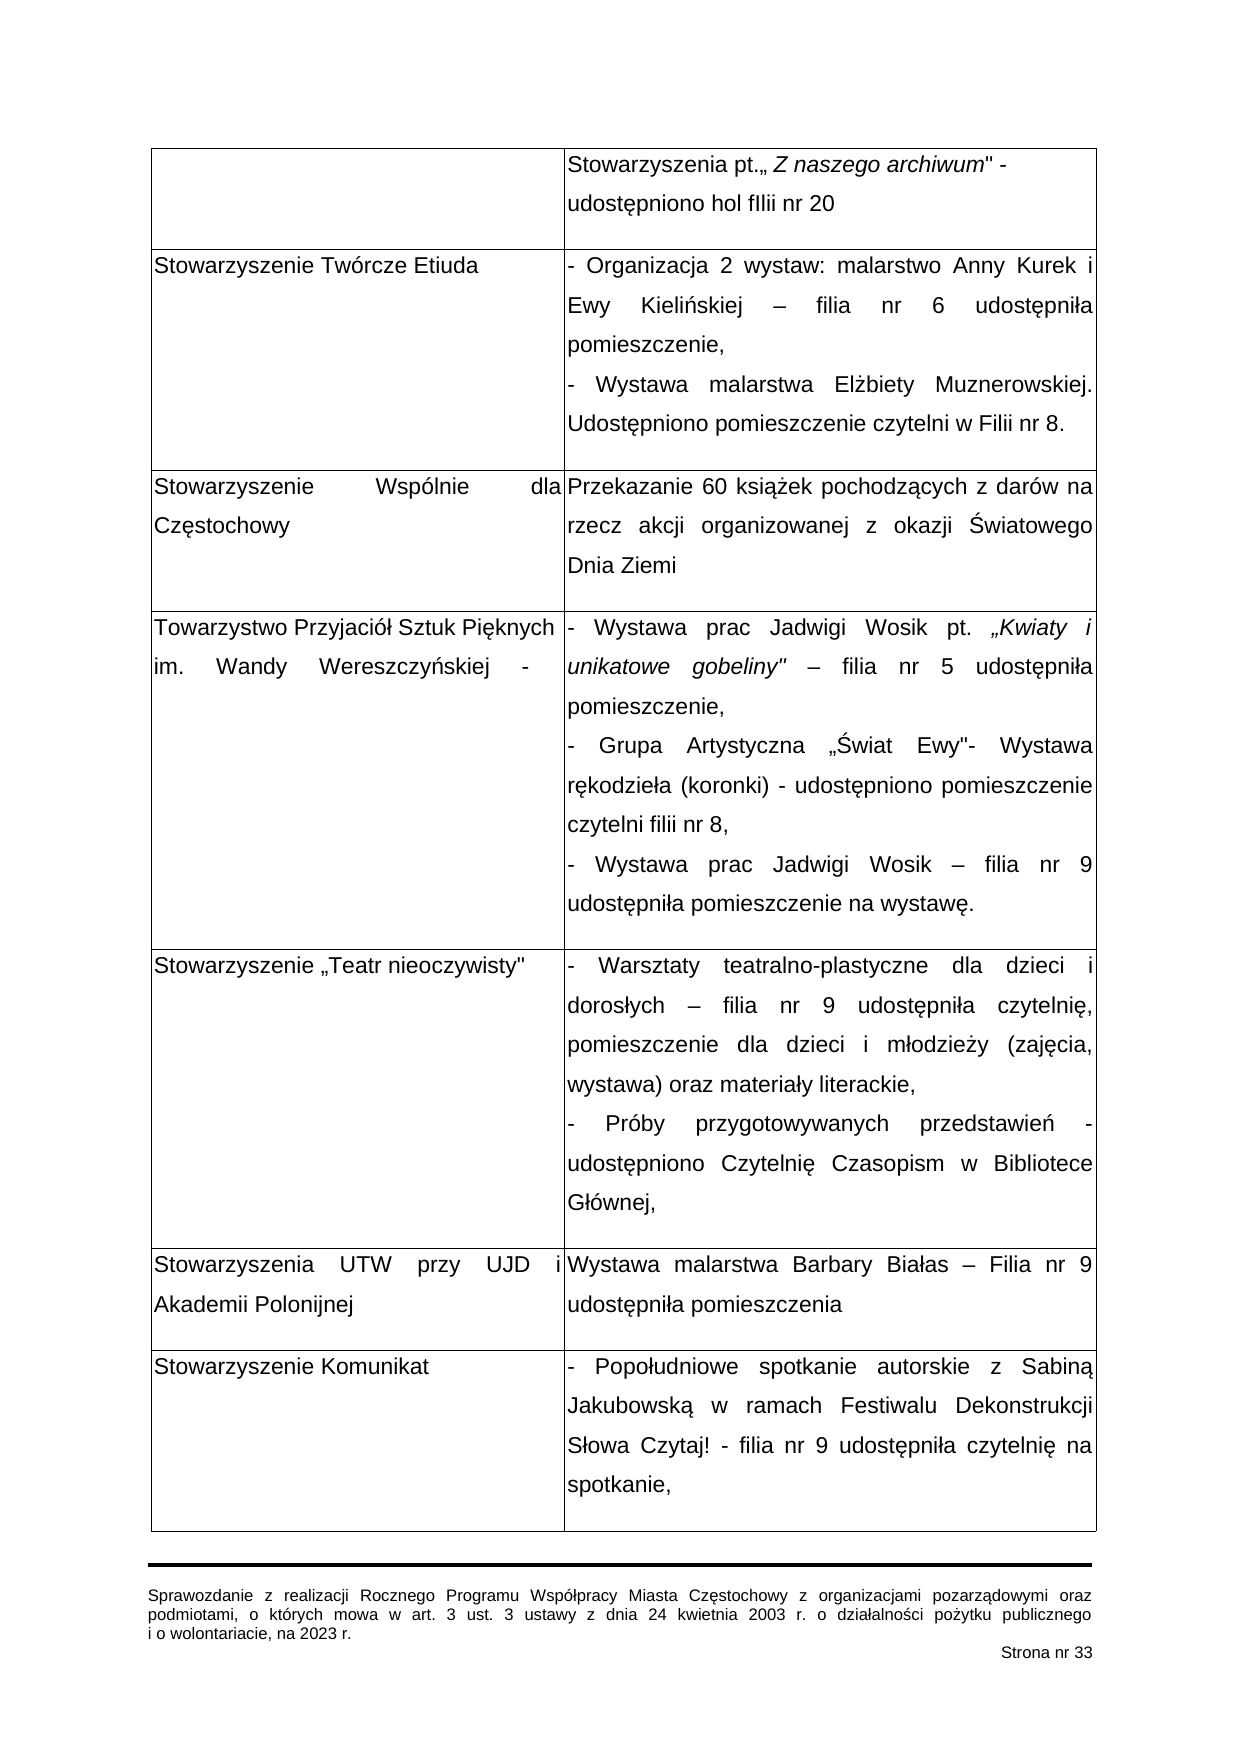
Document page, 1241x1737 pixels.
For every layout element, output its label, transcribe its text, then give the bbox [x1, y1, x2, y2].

table_cell Wystawa malarstwa Barbary Białas – Filia nr 9 udostępniła pomieszczenia [565, 1249, 1096, 1350]
table_cell Stowarzyszenie Wspólnie dla Częstochowy [152, 471, 564, 611]
table_cell Przekazanie 60 książek pochodzących z darów na rzecz akcji organizowanej z okazji Światowego Dnia Ziemi [565, 471, 1096, 611]
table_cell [152, 1351, 564, 1531]
table_cell Towarzystwo Przyjaciół Sztuk Pięknych im. Wandy Wereszczyńskiej - [152, 612, 564, 949]
table_cell Stowarzyszenie Twórcze Etiuda [152, 250, 564, 469]
table_cell - Warsztaty teatralno-plastyczne dla dzieci i dorosłych – filia nr 9 udostępniła czytelnię, pomieszczenie dla dzieci i młodzieży (zajęcia, wystawa) oraz materiały literackie, - Próby przygotowywanych przedstawień - udostępniono Czytelnię Czasopism w Bibliotece Głównej, [565, 950, 1096, 1248]
table_cell Stowarzyszenia UTW przy UJD i Akademii Polonijnej [152, 1249, 564, 1350]
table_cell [565, 149, 1096, 249]
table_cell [565, 1351, 1096, 1531]
table_cell - Wystawa prac Jadwigi Wosik pt. „Kwiaty i unikatowe gobeliny" – filia nr 5 udostępniła pomieszczenie, - Grupa Artystyczna „Świat Ewy"- Wystawa rękodzieła (koronki) - udostępniono pomieszczenie czytelni filii nr 8, - Wystawa prac Jadwigi Wosik – filia nr 9 udostępniła pomieszczenie na wystawę. [565, 612, 1096, 949]
table_cell - Organizacja 2 wystaw: malarstwo Anny Kurek i Ewy Kielińskiej – filia nr 6 udostępniła pomieszczenie, - Wystawa malarstwa Elżbiety Muznerowskiej. Udostępniono pomieszczenie czytelni w Filii nr 8. [565, 250, 1096, 469]
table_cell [152, 149, 564, 249]
table_cell Stowarzyszenie „Teatr nieoczywisty" [152, 950, 564, 1248]
